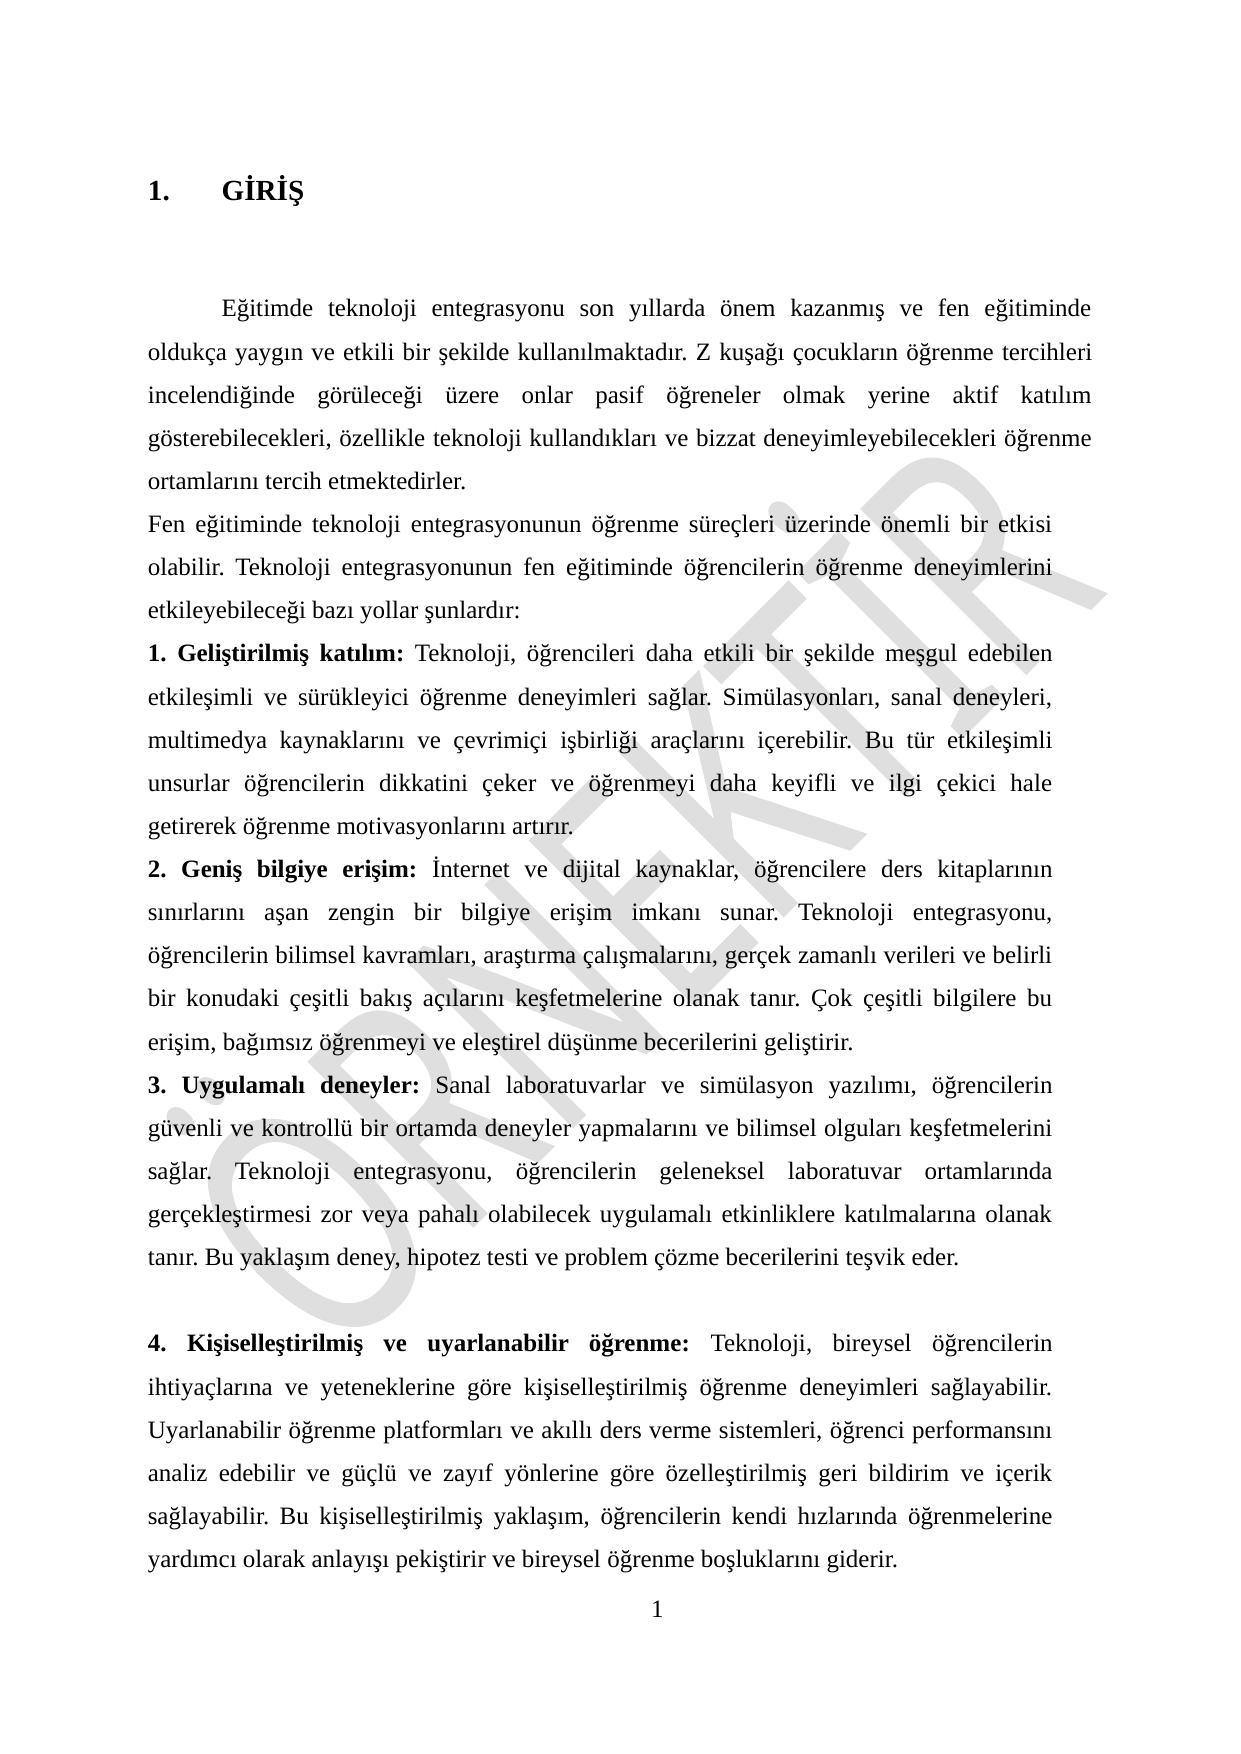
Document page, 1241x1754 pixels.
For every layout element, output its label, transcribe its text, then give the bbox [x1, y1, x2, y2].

text Fen eğitiminde teknoloji entegrasyonunun öğrenme süreçleri üzerinde önemli bir etkisi olabilir. Teknoloji entegrasyonunun fen eğitiminde öğrencilerin öğrenme deneyimlerini etkileyebileceği bazı yollar şunlardır: [148, 509, 1053, 624]
text Eğitimde teknoloji entegrasyonu son yıllarda önem kazanmış ve fen eğitiminde oldukça yaygın ve etkili bir şekilde kullanılmaktadır. Z kuşağı çocukların öğrenme tercihleri incelendiğinde görüleceği üzere onlar pasif öğreneler olmak yerine aktif katılım gösterebilecekleri, özellikle teknoloji kullandıkları ve bizzat deneyimleyebilecekleri öğrenme ortamlarını tercih etmektedirler. [148, 293, 1093, 495]
text 1. Geliştirilmiş katılım: Teknoloji, öğrencileri daha etkili bir şekilde meşgul edebilen etkileşimli ve sürükleyici öğrenme deneyimleri sağlar. Simülasyonları, sanal deneyleri, multimedya kaynaklarını ve çevrimiçi işbirliği araçlarını içerebilir. Bu tür etkileşimli unsurlar öğrencilerin dikkatini çeker ve öğrenmeyi daha keyifli ve ilgi çekici hale getirerek öğrenme motivasyonlarını artırır. [148, 638, 1053, 840]
subtitle GİRİŞ [148, 173, 1093, 206]
text 2. Geniş bilgiye erişim: İnternet ve dijital kaynaklar, öğrencilere ders kitaplarının sınırlarını aşan zengin bir bilgiye erişim imkanı sunar. Teknoloji entegrasyonu, öğrencilerin bilimsel kavramları, araştırma çalışmalarını, gerçek zamanlı verileri ve belirli bir konudaki çeşitli bakış açılarını keşfetmelerine olanak tanır. Çok çeşitli bilgilere bu erişim, bağımsız öğrenmeyi ve eleştirel düşünme becerilerini geliştirir. [148, 854, 1053, 1055]
text 3. Uygulamalı deneyler: Sanal laboratuvarlar ve simülasyon yazılımı, öğrencilerin güvenli ve kontrollü bir ortamda deneyler yapmalarını ve bilimsel olguları keşfetmelerini sağlar. Teknoloji entegrasyonu, öğrencilerin geleneksel laboratuvar ortamlarında gerçekleştirmesi zor veya pahalı olabilecek uygulamalı etkinliklere katılmalarına olanak tanır. Bu yaklaşım deney, hipotez testi ve problem çözme becerilerini teşvik eder. [148, 1070, 1053, 1271]
text 4. Kişiselleştirilmiş ve uyarlanabilir öğrenme: Teknoloji, bireysel öğrencilerin ihtiyaçlarına ve yeteneklerine göre kişiselleştirilmiş öğrenme deneyimleri sağlayabilir. Uyarlanabilir öğrenme platformları ve akıllı ders verme sistemleri, öğrenci performansını analiz edebilir ve güçlü ve zayıf yönlerine göre özelleştirilmiş geri bildirim ve içerik sağlayabilir. Bu kişiselleştirilmiş yaklaşım, öğrencilerin kendi hızlarında öğrenmelerine yardımcı olarak anlayışı pekiştirir ve bireysel öğrenme boşluklarını giderir. [148, 1328, 1053, 1573]
